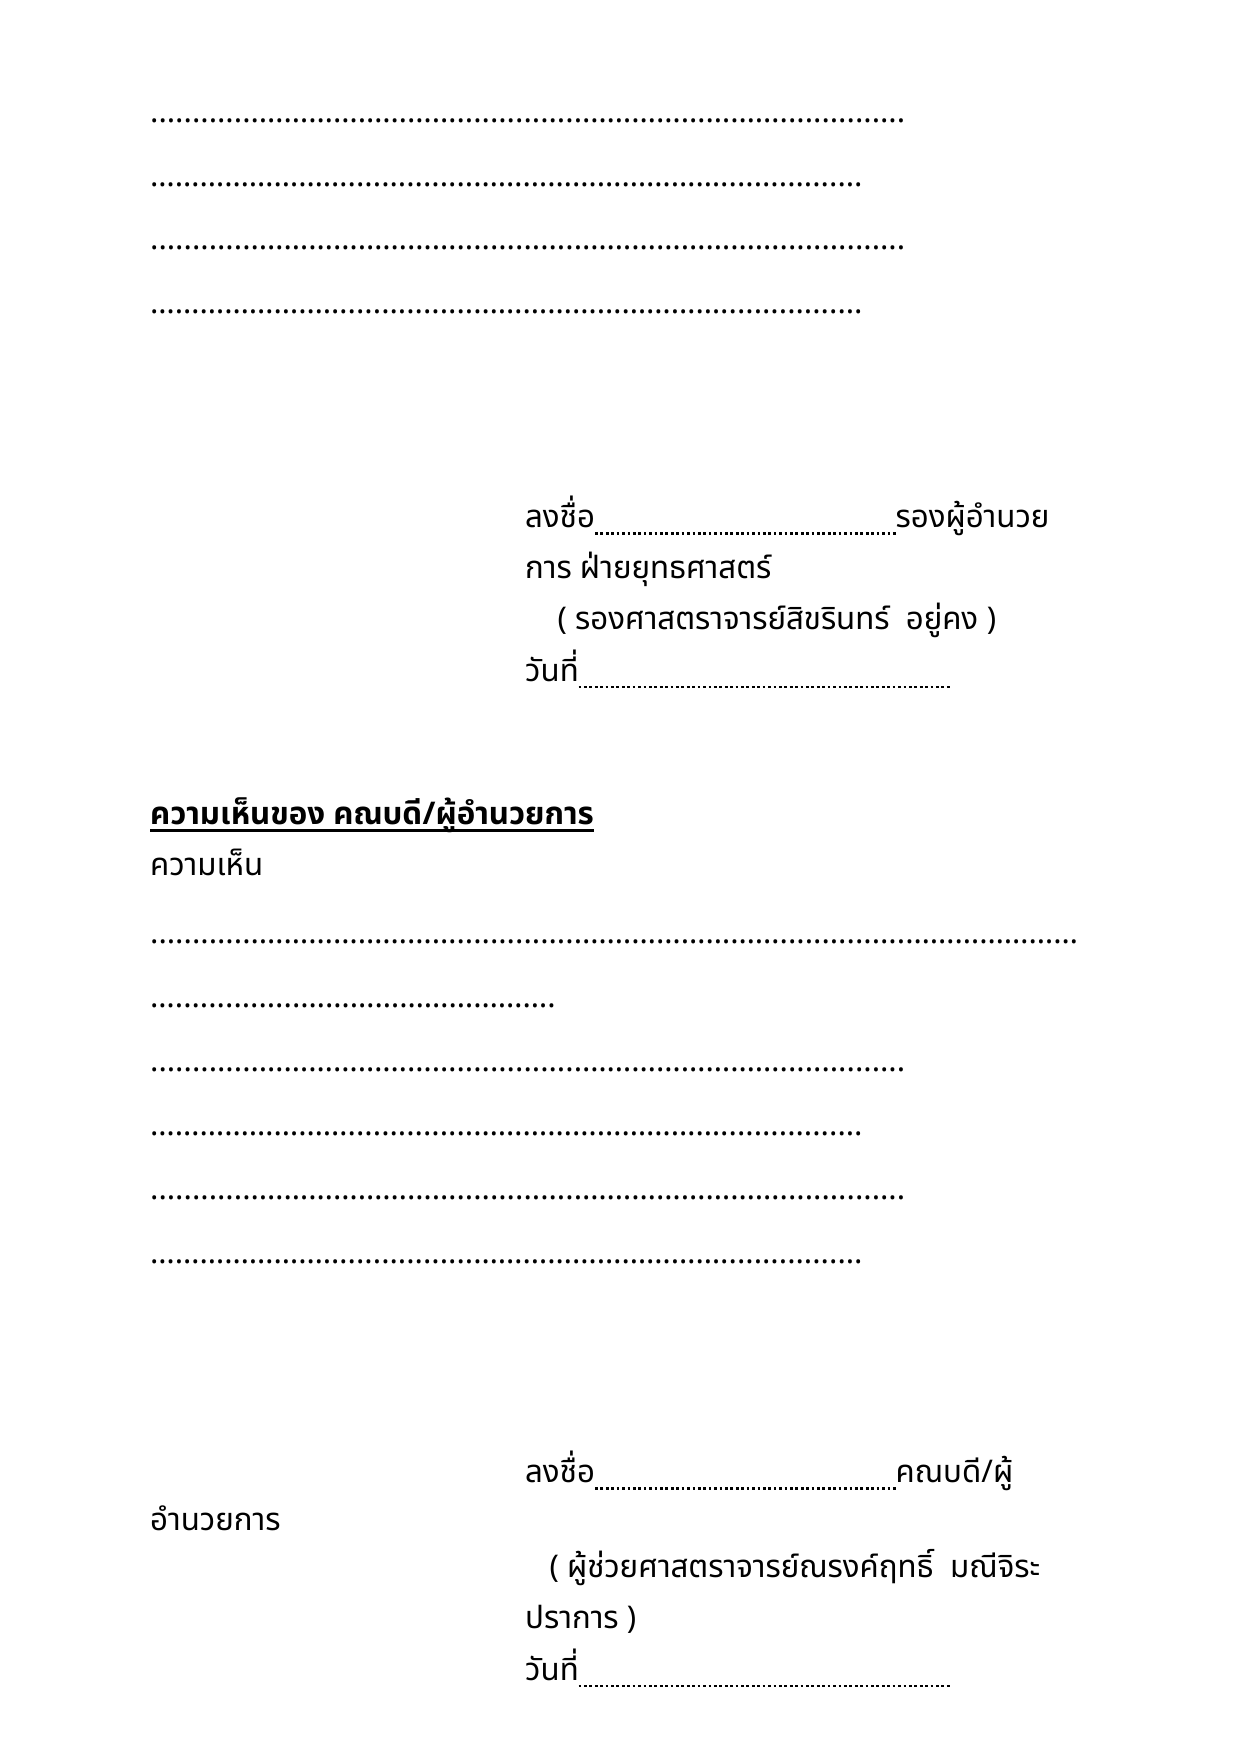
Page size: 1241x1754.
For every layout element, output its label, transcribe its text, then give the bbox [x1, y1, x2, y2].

text ( ผู้ช่วยศาสตราจารย์ณรงค์ฤทธิ์ มณีจิระปราการ ) [525, 1544, 1090, 1643]
text ลงชื่อ คณบดี/ผู้อำนวยการ [150, 1449, 1090, 1544]
text .............……………………...............……………………...............……………………...............…………………………................. [150, 89, 1090, 195]
text .............……………………...............……………………...............……………………...............…………………………................. [150, 216, 1090, 323]
text .............……………………...............……………………...............……………………...............…………………………................. [150, 1038, 1090, 1144]
text .............……………………...............……………………...............……………………...............…………………………................. [150, 1166, 1090, 1272]
text ( รองศาสตราจารย์สิขรินทร์ อยู่คง ) [525, 596, 1090, 644]
text วันที่ . [525, 1646, 1090, 1694]
text ความเห็น .............……………………...............……………………...............……………………...............…………………………. [150, 842, 1090, 1017]
text ความเห็นของ คณบดี/ผู้อำนวยการ [150, 791, 1090, 838]
text วันที่ . [525, 648, 1090, 695]
text ลงชื่อ รองผู้อำนวยการ ฝ่ายยุทธศาสตร์ [525, 494, 1090, 593]
